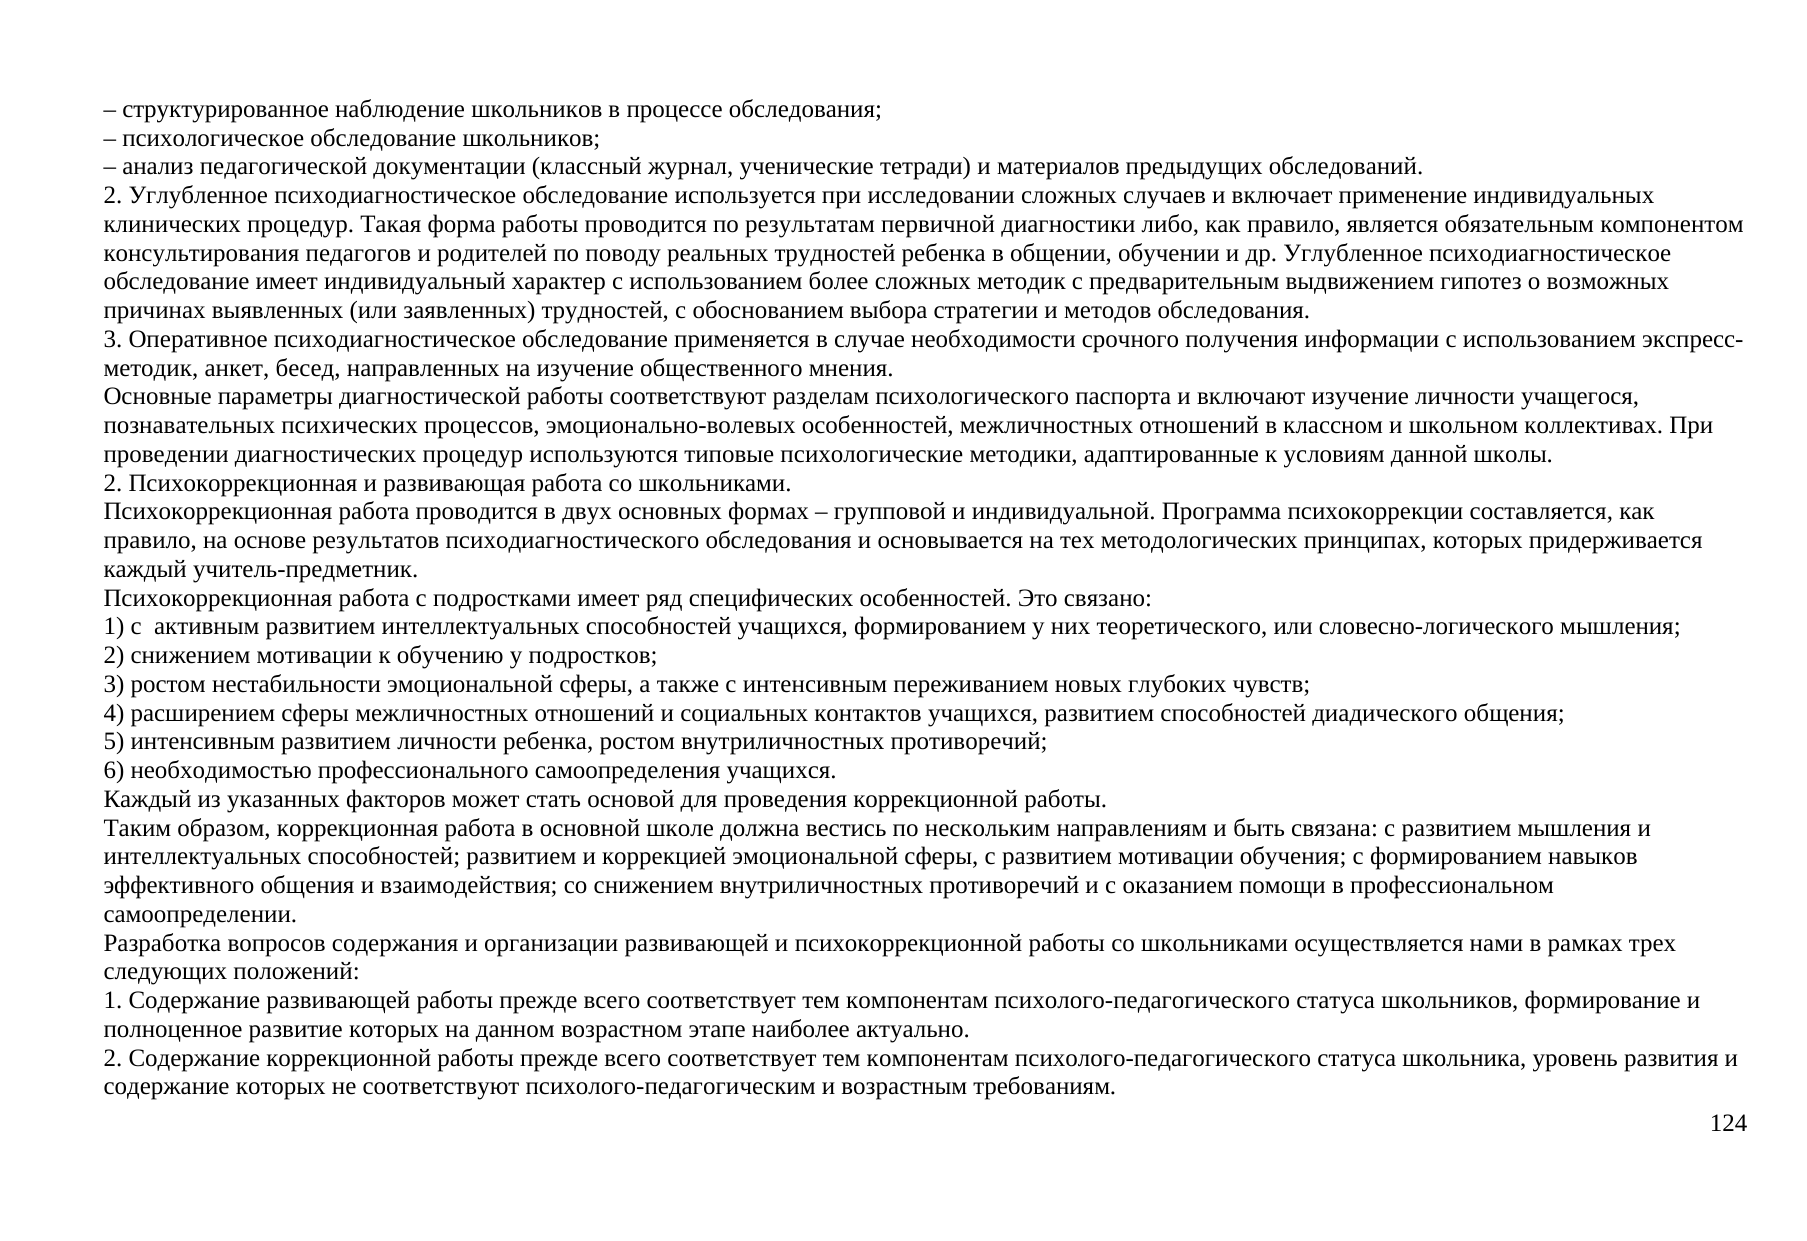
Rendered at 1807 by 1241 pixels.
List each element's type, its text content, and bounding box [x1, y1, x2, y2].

text 1) с активным развитием интеллектуальных способностей учащихся, формированием у них теоретического, или словесно-логического мышления; [103, 611, 1747, 640]
text 3) ростом нестабильности эмоциональной сферы, а также с интенсивным переживанием новых глубоких чувств; [103, 669, 1747, 698]
text – анализ педагогической документации (классный журнал, ученические тетради) и материалов предыдущих обследований. [103, 151, 1747, 180]
text Таким образом, коррекционная работа в основной школе должна вестись по нескольким направлениям и быть связана: с развитием мышления и интеллектуальных способностей; развитием и коррекцией эмоциональной сферы, с развитием мотивации обучения; с формированием навыков эффективного общения и взаимодействия; со снижением внутриличностных противоречий и с оказанием помощи в профессиональном самоопределении. [103, 813, 1747, 928]
text – психологическое обследование школьников; [103, 123, 1747, 151]
text Психокоррекционная работа проводится в двух основных формах – групповой и индивидуальной. Программа психокоррекции составляется, как правило, на основе результатов психодиагностического обследования и основывается на тех методологических принципах, которых придерживается каждый учитель-предметник. [103, 496, 1747, 583]
text Разработка вопросов содержания и организации развивающей и психокоррекционной работы со школьниками осуществляется нами в рамках трех следующих положений: [103, 928, 1747, 985]
text Каждый из указанных факторов может стать основой для проведения коррекционной работы. [103, 784, 1747, 813]
text 1. Содержание развивающей работы прежде всего соответствует тем компонентам психолого-педагогического статуса школьников, формирование и полноценное развитие которых на данном возрастном этапе наиболее актуально. [103, 985, 1747, 1043]
text 2. Содержание коррекционной работы прежде всего соответствует тем компонентам психолого-педагогического статуса школьника, уровень развития и содержание которых не соответствуют психолого-педагогическим и возрастным требованиям. [103, 1043, 1747, 1100]
text 2. Психокоррекционная и развивающая работа со школьниками. [103, 468, 1747, 496]
text – структурированное наблюдение школьников в процессе обследования; [103, 94, 1747, 123]
text Основные параметры диагностической работы соответствуют разделам психологического паспорта и включают изучение личности учащегося, познавательных психических процессов, эмоционально-волевых особенностей, межличностных отношений в классном и школьном коллективах. При проведении диагностических процедур используются типовые психологические методики, адаптированные к условиям данной школы. [103, 381, 1747, 468]
text 2. Углубленное психодиагностическое обследование используется при исследовании сложных случаев и включает применение индивидуальных клинических процедур. Такая форма работы проводится по результатам первичной диагностики либо, как правило, является обязательным компонентом консультирования педагогов и родителей по поводу реальных трудностей ребенка в общении, обучении и др. Углубленное психодиагностическое обследование имеет индивидуальный характер с использованием более сложных методик с предварительным выдвижением гипотез о возможных причинах выявленных (или заявленных) трудностей, с обоснованием выбора стратегии и методов обследования. [103, 180, 1747, 324]
text Психокоррекционная работа с подростками имеет ряд специфических особенностей. Это связано: [103, 583, 1747, 611]
text 5) интенсивным развитием личности ребенка, ростом внутриличностных противоречий; [103, 726, 1747, 755]
text 4) расширением сферы межличностных отношений и социальных контактов учащихся, развитием способностей диадического общения; [103, 698, 1747, 726]
text 2) снижением мотивации к обучению у подростков; [103, 640, 1747, 669]
text 3. Оперативное психодиагностическое обследование применяется в случае необходимости срочного получения информации с использованием экспресс-методик, анкет, бесед, направленных на изучение общественного мнения. [103, 324, 1747, 381]
text 6) необходимостью профессионального самоопределения учащихся. [103, 755, 1747, 784]
